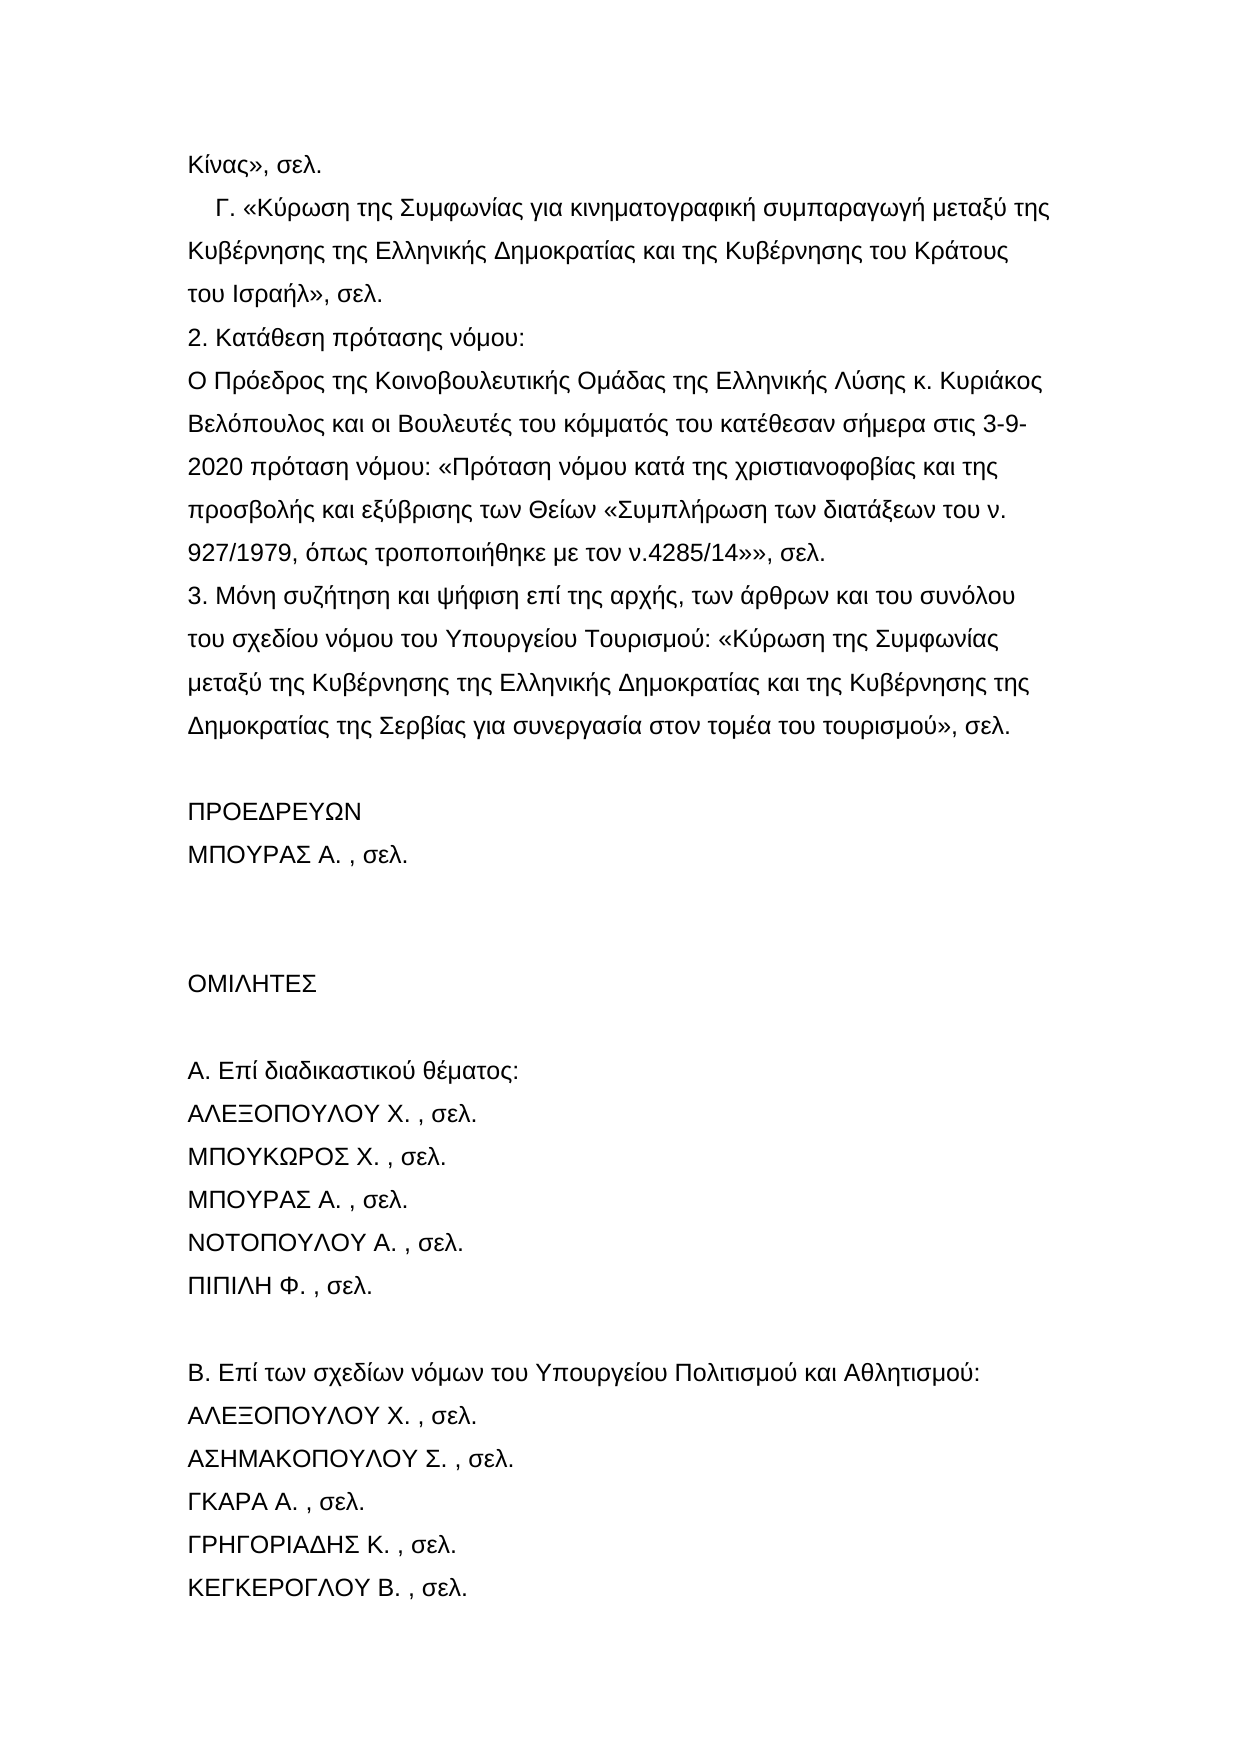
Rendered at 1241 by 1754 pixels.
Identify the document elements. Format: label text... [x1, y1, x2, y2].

text Ο Πρόεδρος της Κοινοβουλευτικής Ομάδας της Ελληνικής Λύσης κ. Κυριάκος Βελόπουλος και οι Βουλευτές του κόμματός του κατέθεσαν σήμερα στις 3-9-2020 πρόταση νόμου: «Πρόταση νόμου κατά της χριστιανοφοβίας και της προσβολής και εξύβρισης των Θείων «Συμπλήρωση των διατάξεων του ν. 927/1979, όπως τροποποιήθηκε με τον ν.4285/14»», σελ. 3. Μόνη συζήτηση και ψήφιση επί της αρχής, των άρθρων και του συνόλου του σχεδίου νόμου του Υπουργείου Τουρισμού: «Κύρωση της Συμφωνίας μεταξύ της Κυβέρνησης της Ελληνικής Δημοκρατίας και της Κυβέρνησης της Δημοκρατίας της Σερβίας για συνεργασία στον τομέα του τουρισμού», σελ. ΠΡΟΕΔΡΕΥΩΝ [187, 366, 1053, 826]
text ΜΠΟΥΡΑΣ Α. , σελ. [187, 840, 1053, 869]
text ΟΜΙΛΗΤΕΣ [187, 969, 1053, 998]
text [187, 150, 1053, 351]
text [187, 1012, 1053, 1602]
